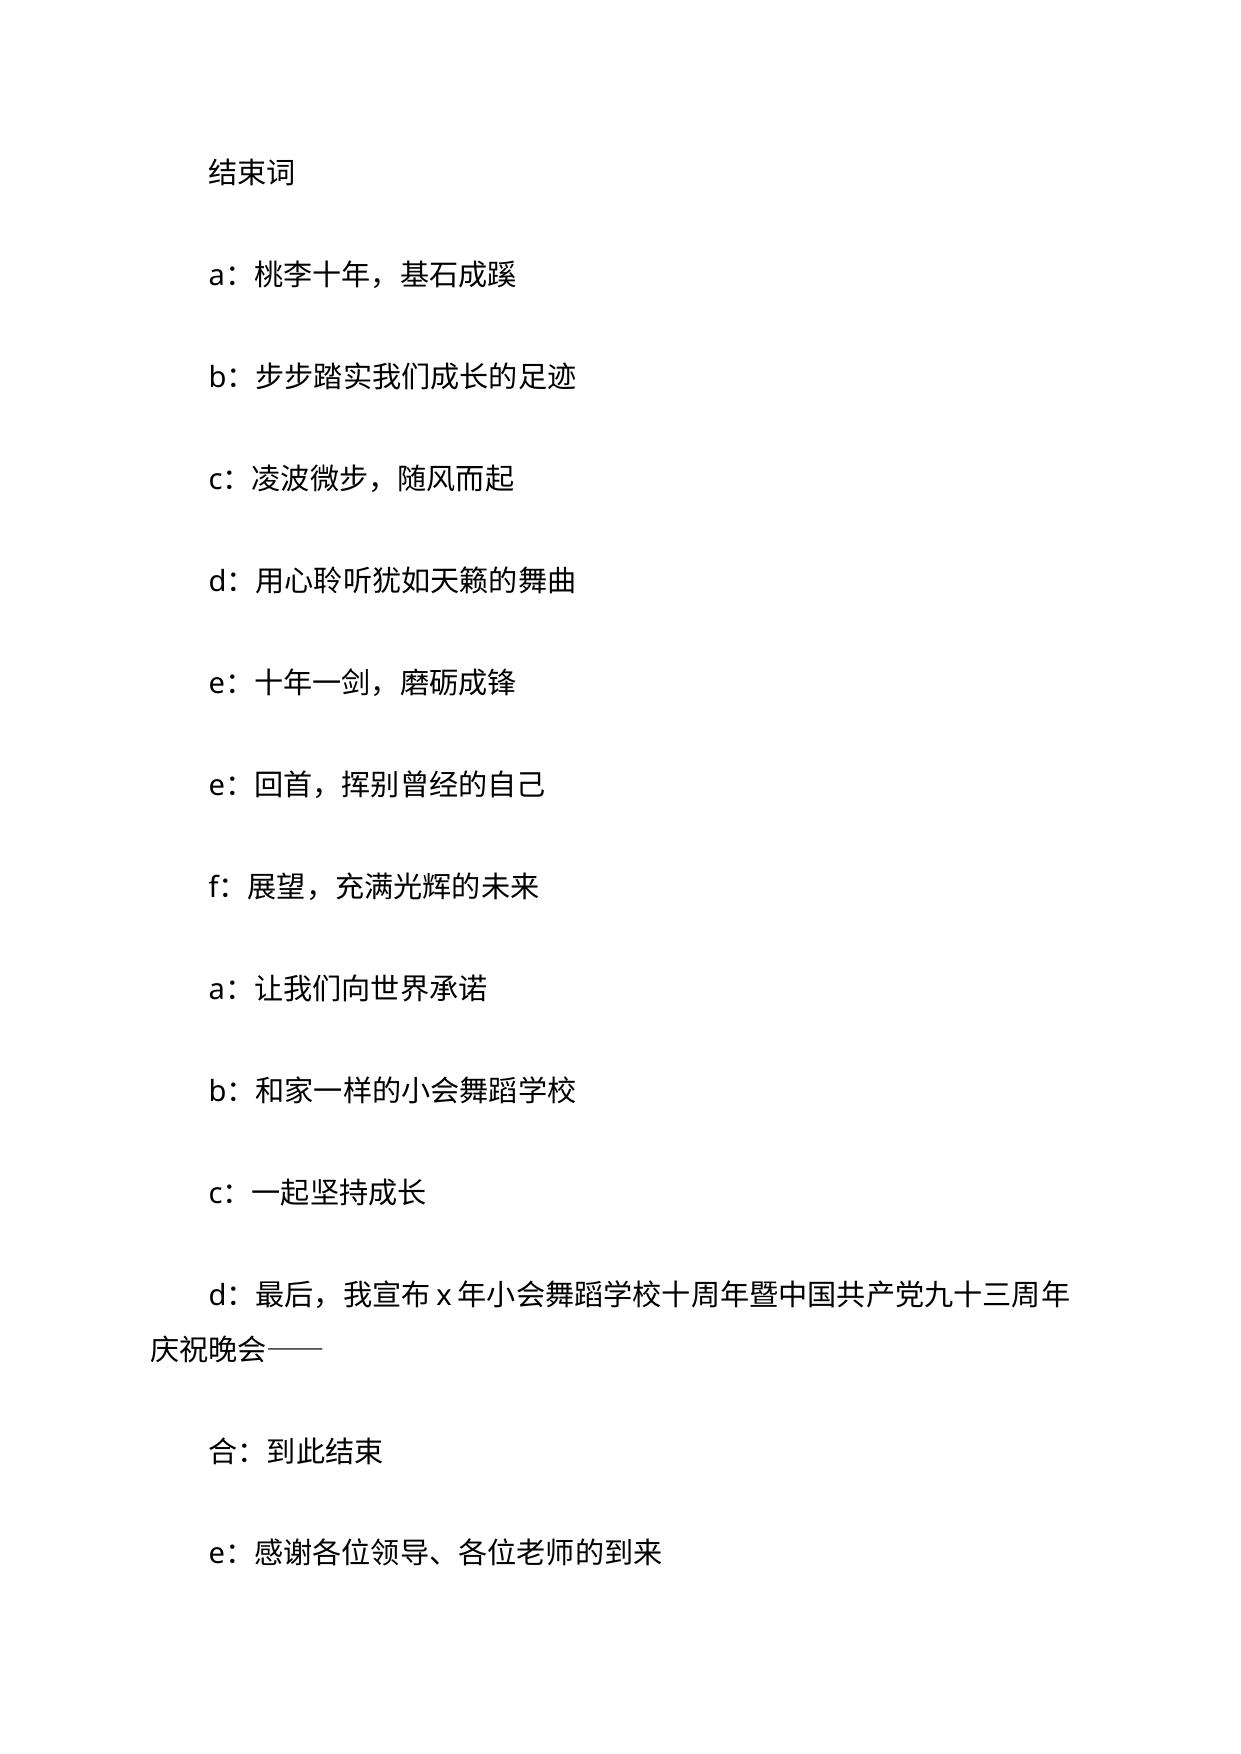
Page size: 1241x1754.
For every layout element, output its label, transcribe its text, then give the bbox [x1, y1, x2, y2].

text a：桃李十年，基石成蹊 [150, 252, 1090, 294]
text a：让我们向世界承诺 [150, 966, 1090, 1008]
text d：用心聆听犹如天籁的舞曲 [150, 558, 1090, 600]
text e：回首，挥别曾经的自己 [150, 762, 1090, 804]
text d：最后，我宣布x年小会舞蹈学校十周年暨中国共产党九十三周年庆祝晚会—— [150, 1272, 1090, 1369]
text e：十年一剑，磨砺成锋 [150, 660, 1090, 702]
text c：一起坚持成长 [150, 1169, 1090, 1212]
text f：展望，充满光辉的未来 [150, 864, 1090, 906]
text e：感谢各位领导、各位老师的到来 [150, 1530, 1090, 1572]
text 合：到此结束 [150, 1428, 1090, 1471]
text b：和家一样的小会舞蹈学校 [150, 1068, 1090, 1110]
text c：凌波微步，随风而起 [150, 456, 1090, 498]
text 结束词 [150, 150, 1090, 192]
text b：步步踏实我们成长的足迹 [150, 354, 1090, 396]
